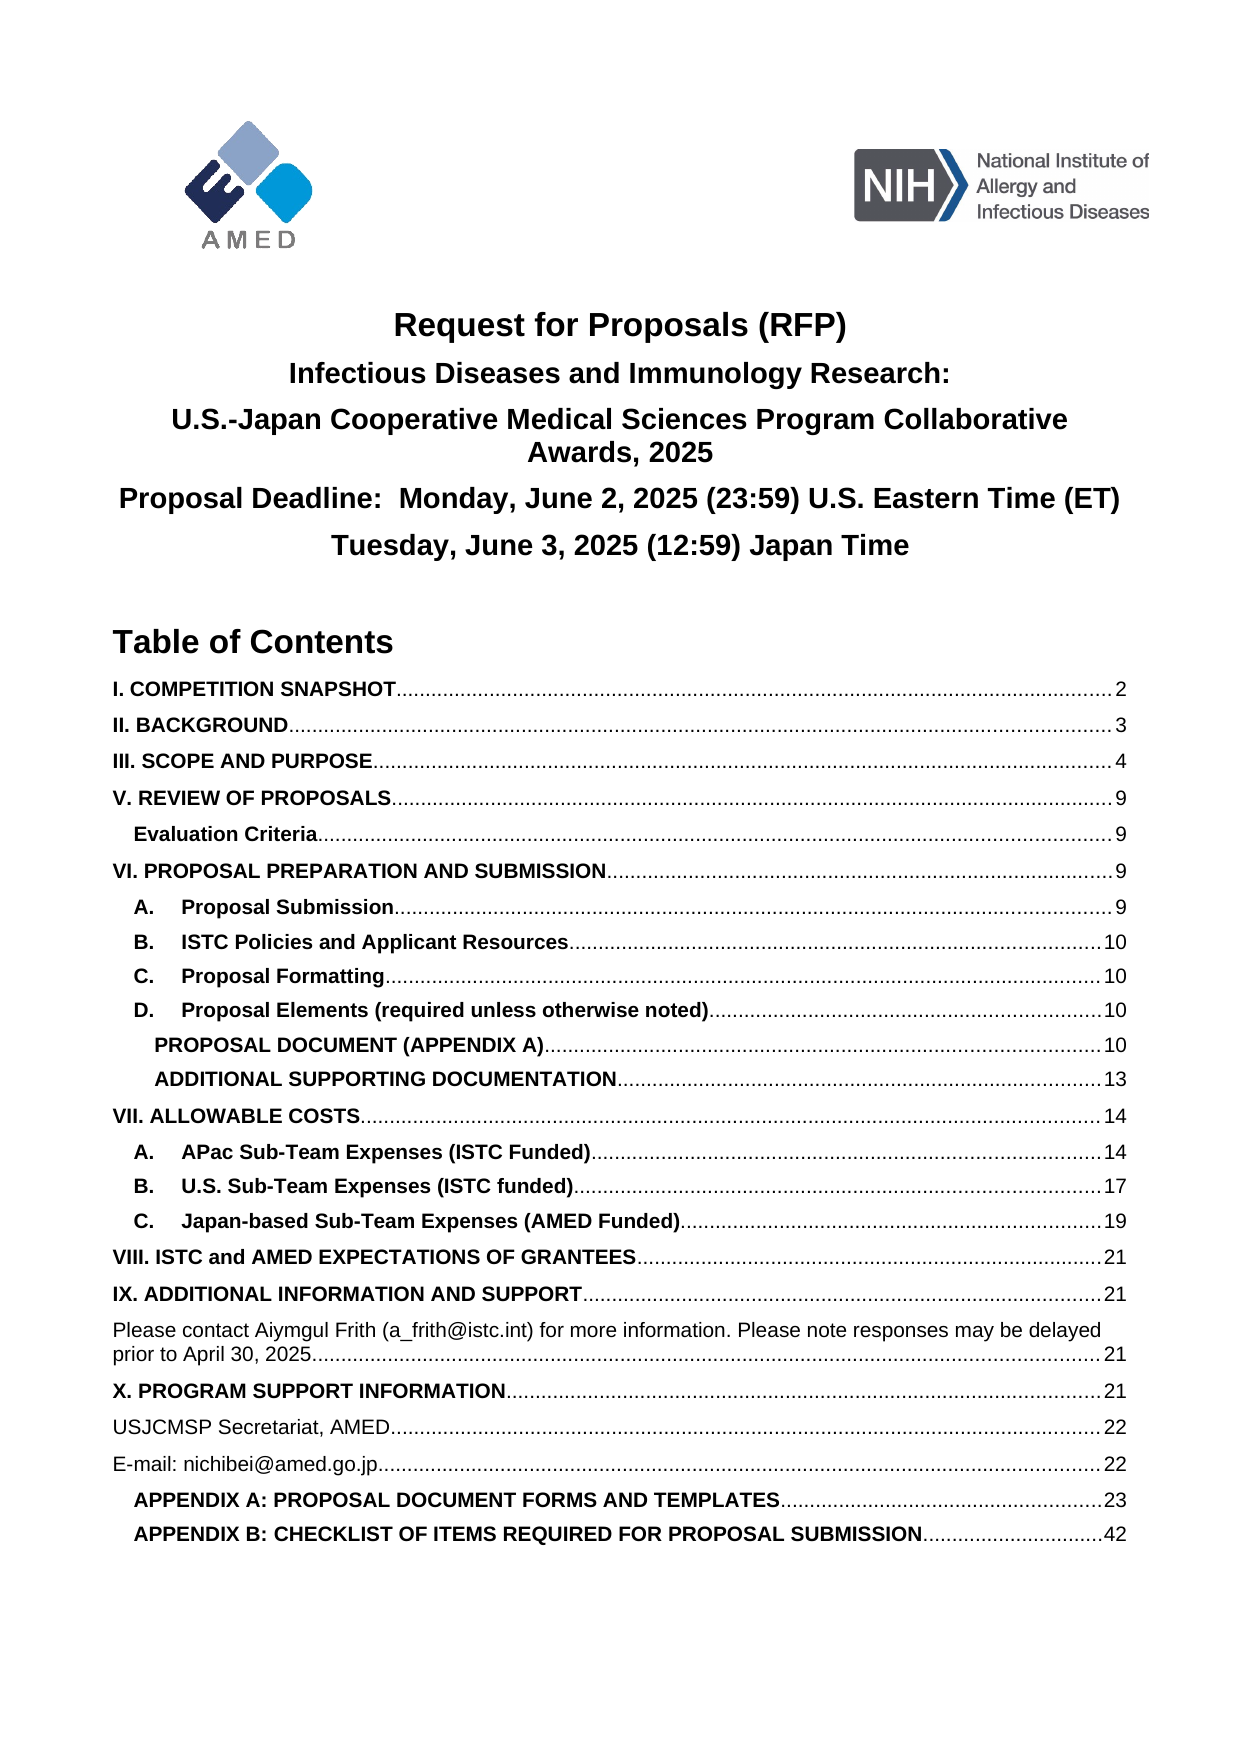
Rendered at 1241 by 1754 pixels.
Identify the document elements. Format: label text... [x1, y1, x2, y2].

title Request for Proposals (RFP) [112, 305, 1128, 343]
text Infectious Diseases and Immunology Research: [112, 356, 1128, 389]
text Tuesday, June 3, 2025 (12:59) Japan Time [112, 527, 1128, 561]
text U.S.-Japan Cooperative Medical Sciences Program Collaborative Awards, 2025 [112, 402, 1128, 469]
picture [182, 118, 314, 250]
text Proposal Deadline: Monday, June 2, 2025 (23:59) U.S. Eastern Time (ET) [112, 481, 1128, 515]
